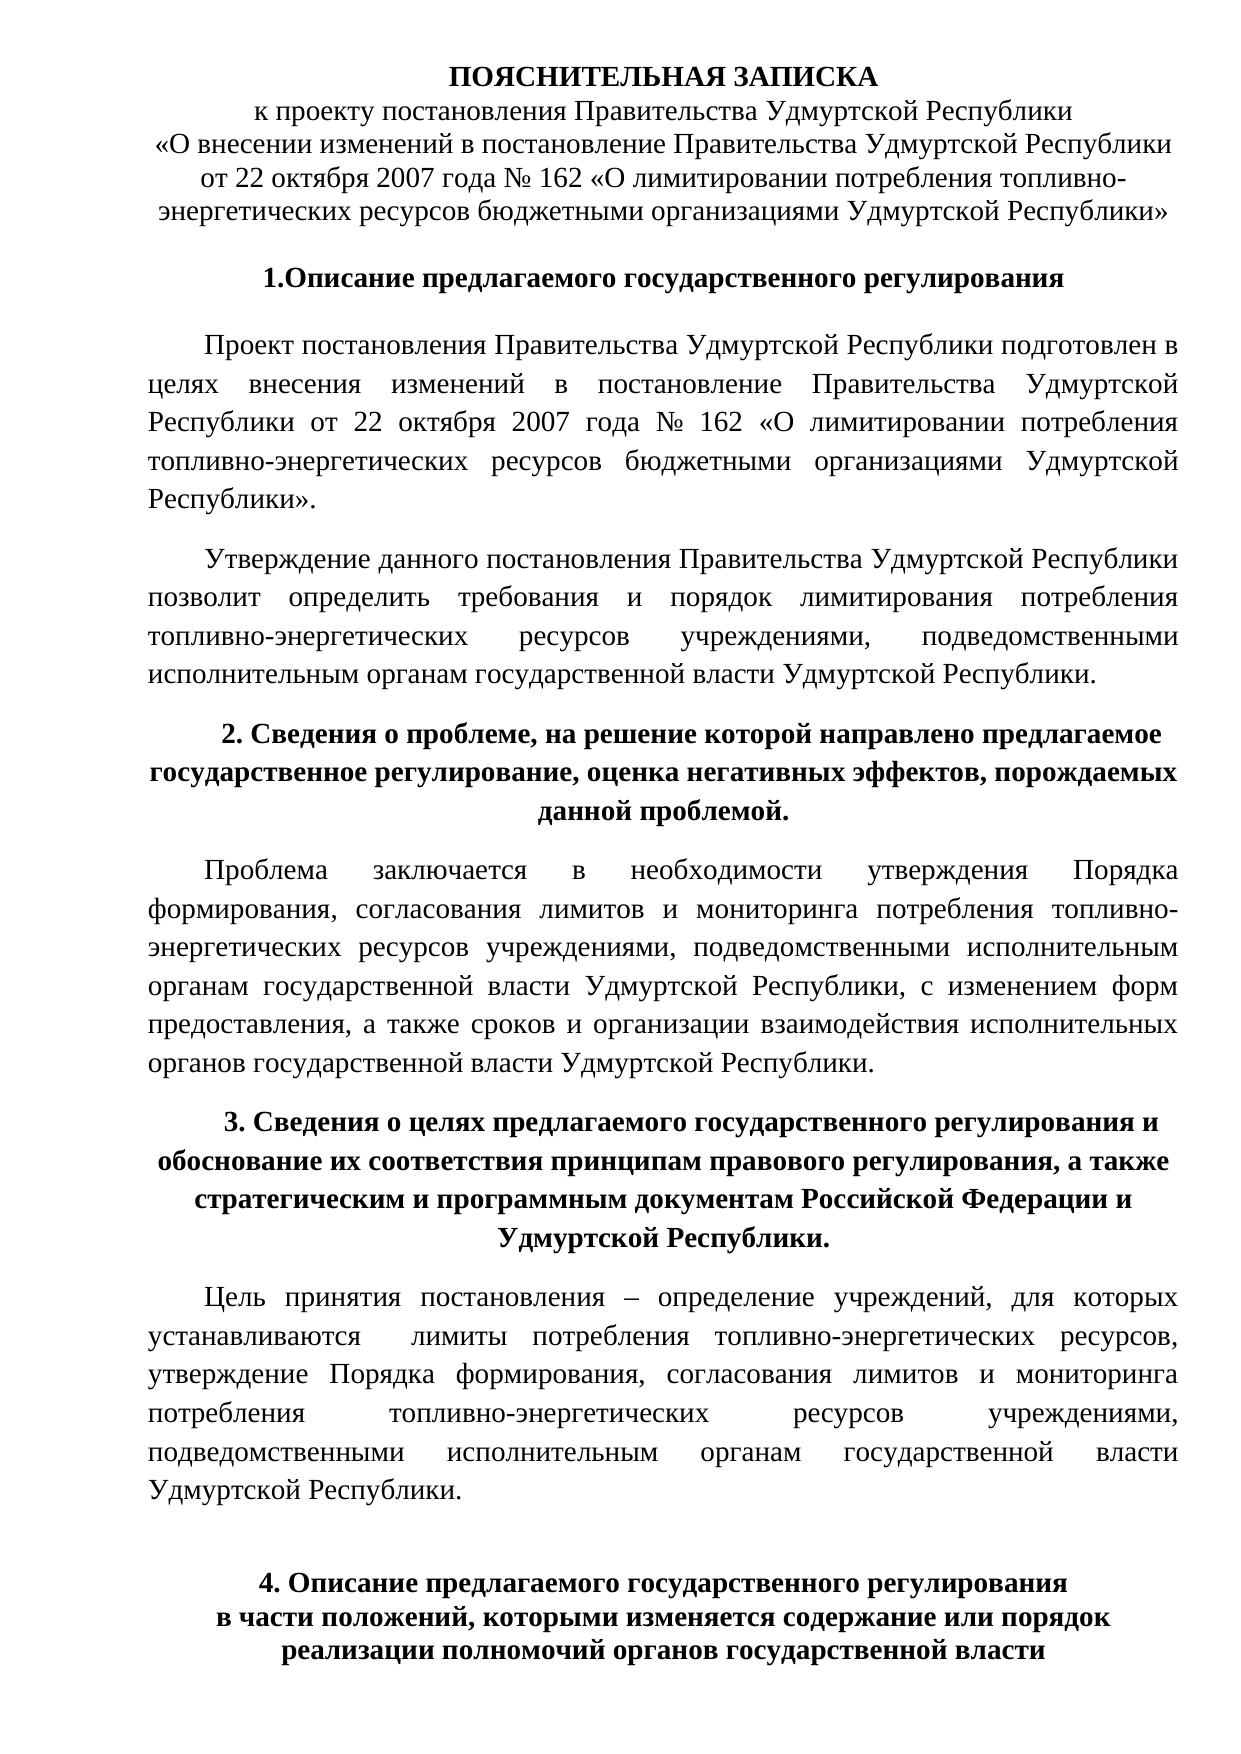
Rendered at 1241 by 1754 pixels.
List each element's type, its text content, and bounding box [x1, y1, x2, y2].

text 1.Описание предлагаемого государственного регулирования [148, 260, 1179, 294]
text «О внесении изменений в постановление Правительства Удмуртской Республики от 22 октября 2007 года № 162 «О лимитировании потребления топливно-энергетических ресурсов бюджетными организациями Удмуртской Республики» [148, 126, 1179, 227]
text 4. Описание предлагаемого государственного регулирования [148, 1565, 1179, 1599]
text ПОЯСНИТЕЛЬНАЯ ЗАПИСКА [148, 59, 1179, 93]
text в части положений, которыми изменяется содержание или порядок [148, 1599, 1179, 1632]
text Проект постановления Правительства Удмуртской Республики подготовлен в целях внесения изменений в постановление Правительства Удмуртской Республики от 22 октября 2007 года № 162 «О лимитировании потребления топливно-энергетических ресурсов бюджетными организациями Удмуртской Республики». [148, 327, 1179, 515]
text Проблема заключается в необходимости утверждения Порядка формирования, согласования лимитов и мониторинга потребления топливно-энергетических ресурсов учреждениями, подведомственными исполнительным органам государственной власти Удмуртской Республики, с изменением форм предоставления, а также сроков и организации взаимодействия исполнительных органов государственной власти Удмуртской Республики. [148, 852, 1179, 1079]
text к проекту постановления Правительства Удмуртской Республики [148, 93, 1179, 126]
text 2. Сведения о проблеме, на решение которой направлено предлагаемое государственное регулирование, оценка негативных эффектов, порождаемых данной проблемой. [148, 716, 1179, 827]
text реализации полномочий органов государственной власти [148, 1632, 1179, 1666]
text Утверждение данного постановления Правительства Удмуртской Республики позволит определить требования и порядок лимитирования потребления топливно-энергетических ресурсов учреждениями, подведомственными исполнительным органам государственной власти Удмуртской Республики. [148, 541, 1179, 690]
text 3. Сведения о целях предлагаемого государственного регулирования и обоснование их соответствия принципам правового регулирования, а также стратегическим и программным документам Российской Федерации и Удмуртской Республики. [148, 1104, 1179, 1254]
text Цель принятия постановления – определение учреждений, для которых устанавливаются лимиты потребления топливно-энергетических ресурсов, утверждение Порядка формирования, согласования лимитов и мониторинга потребления топливно-энергетических ресурсов учреждениями, подведомственными исполнительным органам государственной власти Удмуртской Республики. [148, 1279, 1179, 1506]
